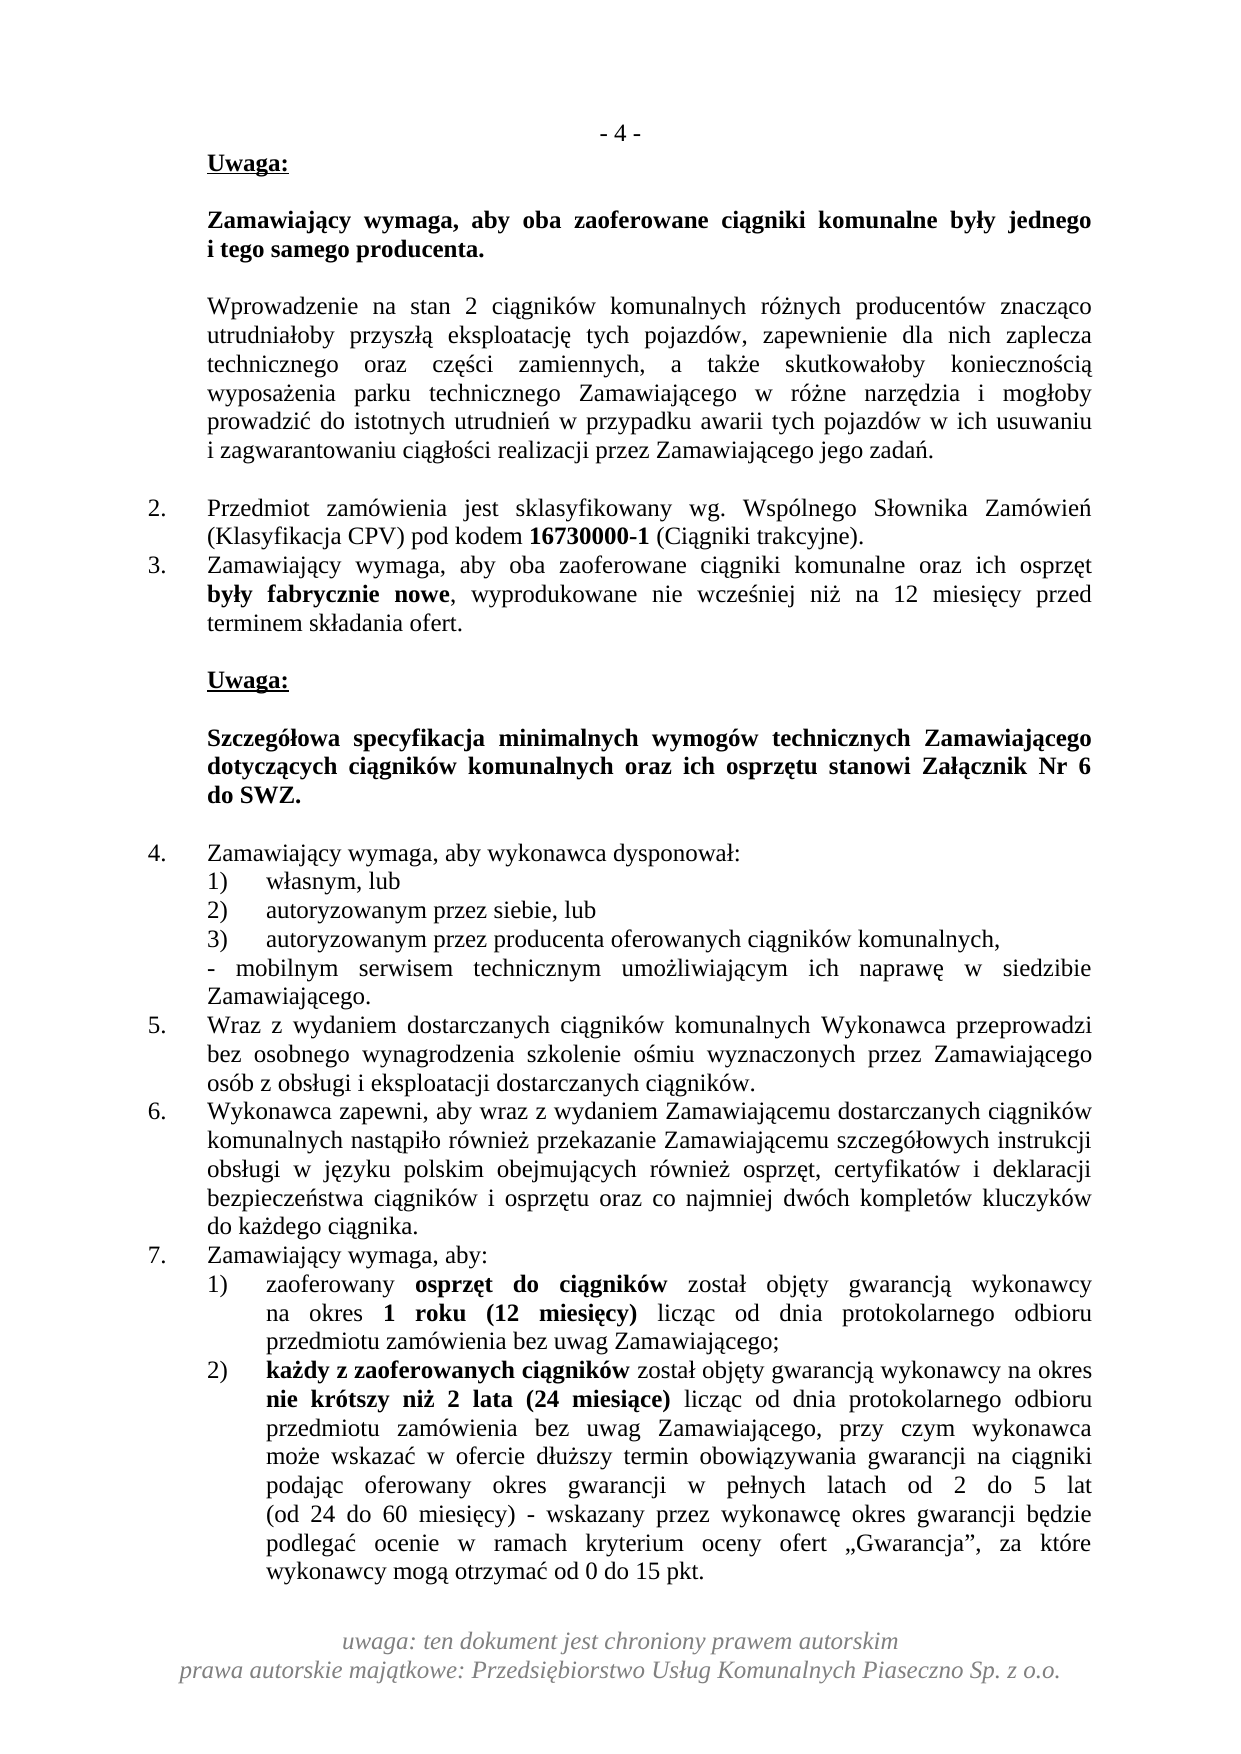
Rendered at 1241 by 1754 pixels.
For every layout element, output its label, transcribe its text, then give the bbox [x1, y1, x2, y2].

text Uwaga: [207, 148, 1092, 176]
text 2. Przedmiot zamówienia jest sklasyfikowany wg. Wspólnego Słownika Zamówień (Klasyfikacja CPV) pod kodem 16730000-1 (Ciągniki trakcyjne). [148, 493, 1092, 550]
text 2) każdy z zaoferowanych ciągników został objęty gwarancją wykonawcy na okres nie krótszy niż 2 lata (24 miesiące) licząc od dnia protokolarnego odbioru przedmiotu zamówienia bez uwag Zamawiającego, przy czym wykonawca może wskazać w ofercie dłuższy termin obowiązywania gwarancji na ciągniki podając oferowany okres gwarancji w pełnych latach od 2 do 5 lat (od 24 do 60 miesięcy) - wskazany przez wykonawcę okres gwarancji będzie podlegać ocenie w ramach kryterium oceny ofert „Gwarancja”, za które wykonawcy mogą otrzymać od 0 do 15 pkt. [207, 1355, 1092, 1585]
text 4. Zamawiający wymaga, aby wykonawca dysponował: [148, 838, 1092, 866]
text 1) własnym, lub [207, 866, 1092, 895]
text 5. Wraz z wydaniem dostarczanych ciągników komunalnych Wykonawca przeprowadzi bez osobnego wynagrodzenia szkolenie ośmiu wyznaczonych przez Zamawiającego osób z obsługi i eksploatacji dostarczanych ciągników. [148, 1010, 1092, 1096]
text Uwaga: [207, 665, 1092, 694]
text 1) zaoferowany osprzęt do ciągników został objęty gwarancją wykonawcy na okres 1 roku (12 miesięcy) licząc od dnia protokolarnego odbioru przedmiotu zamówienia bez uwag Zamawiającego; [207, 1269, 1092, 1355]
text 3. Zamawiający wymaga, aby oba zaoferowane ciągniki komunalne oraz ich osprzęt były fabrycznie nowe, wyprodukowane nie wcześniej niż na 12 miesięcy przed terminem składania ofert. [148, 550, 1092, 636]
text 6. Wykonawca zapewni, aby wraz z wydaniem Zamawiającemu dostarczanych ciągników komunalnych nastąpiło również przekazanie Zamawiającemu szczegółowych instrukcji obsługi w języku polskim obejmujących również osprzęt, certyfikatów i deklaracji bezpieczeństwa ciągników i osprzętu oraz co najmniej dwóch kompletów kluczyków do każdego ciągnika. [148, 1096, 1092, 1240]
text 3) autoryzowanym przez producenta oferowanych ciągników komunalnych, [207, 924, 1092, 953]
text Szczegółowa specyfikacja minimalnych wymogów technicznych Zamawiającego dotyczących ciągników komunalnych oraz ich osprzętu stanowi Załącznik Nr 6 do SWZ. [207, 723, 1092, 809]
text Zamawiający wymaga, aby oba zaoferowane ciągniki komunalne były jednego i tego samego producenta. [207, 205, 1092, 263]
text 2) autoryzowanym przez siebie, lub [207, 895, 1092, 924]
text Wprowadzenie na stan 2 ciągników komunalnych różnych producentów znacząco utrudniałoby przyszłą eksploatację tych pojazdów, zapewnienie dla nich zaplecza technicznego oraz części zamiennych, a także skutkowałoby koniecznością wyposażenia parku technicznego Zamawiającego w różne narzędzia i mogłoby prowadzić do istotnych utrudnień w przypadku awarii tych pojazdów w ich usuwaniu i zagwarantowaniu ciągłości realizacji przez Zamawiającego jego zadań. [207, 291, 1092, 464]
text 7. Zamawiający wymaga, aby: [148, 1240, 1092, 1269]
text - mobilnym serwisem technicznym umożliwiającym ich naprawę w siedzibie Zamawiającego. [207, 953, 1092, 1010]
